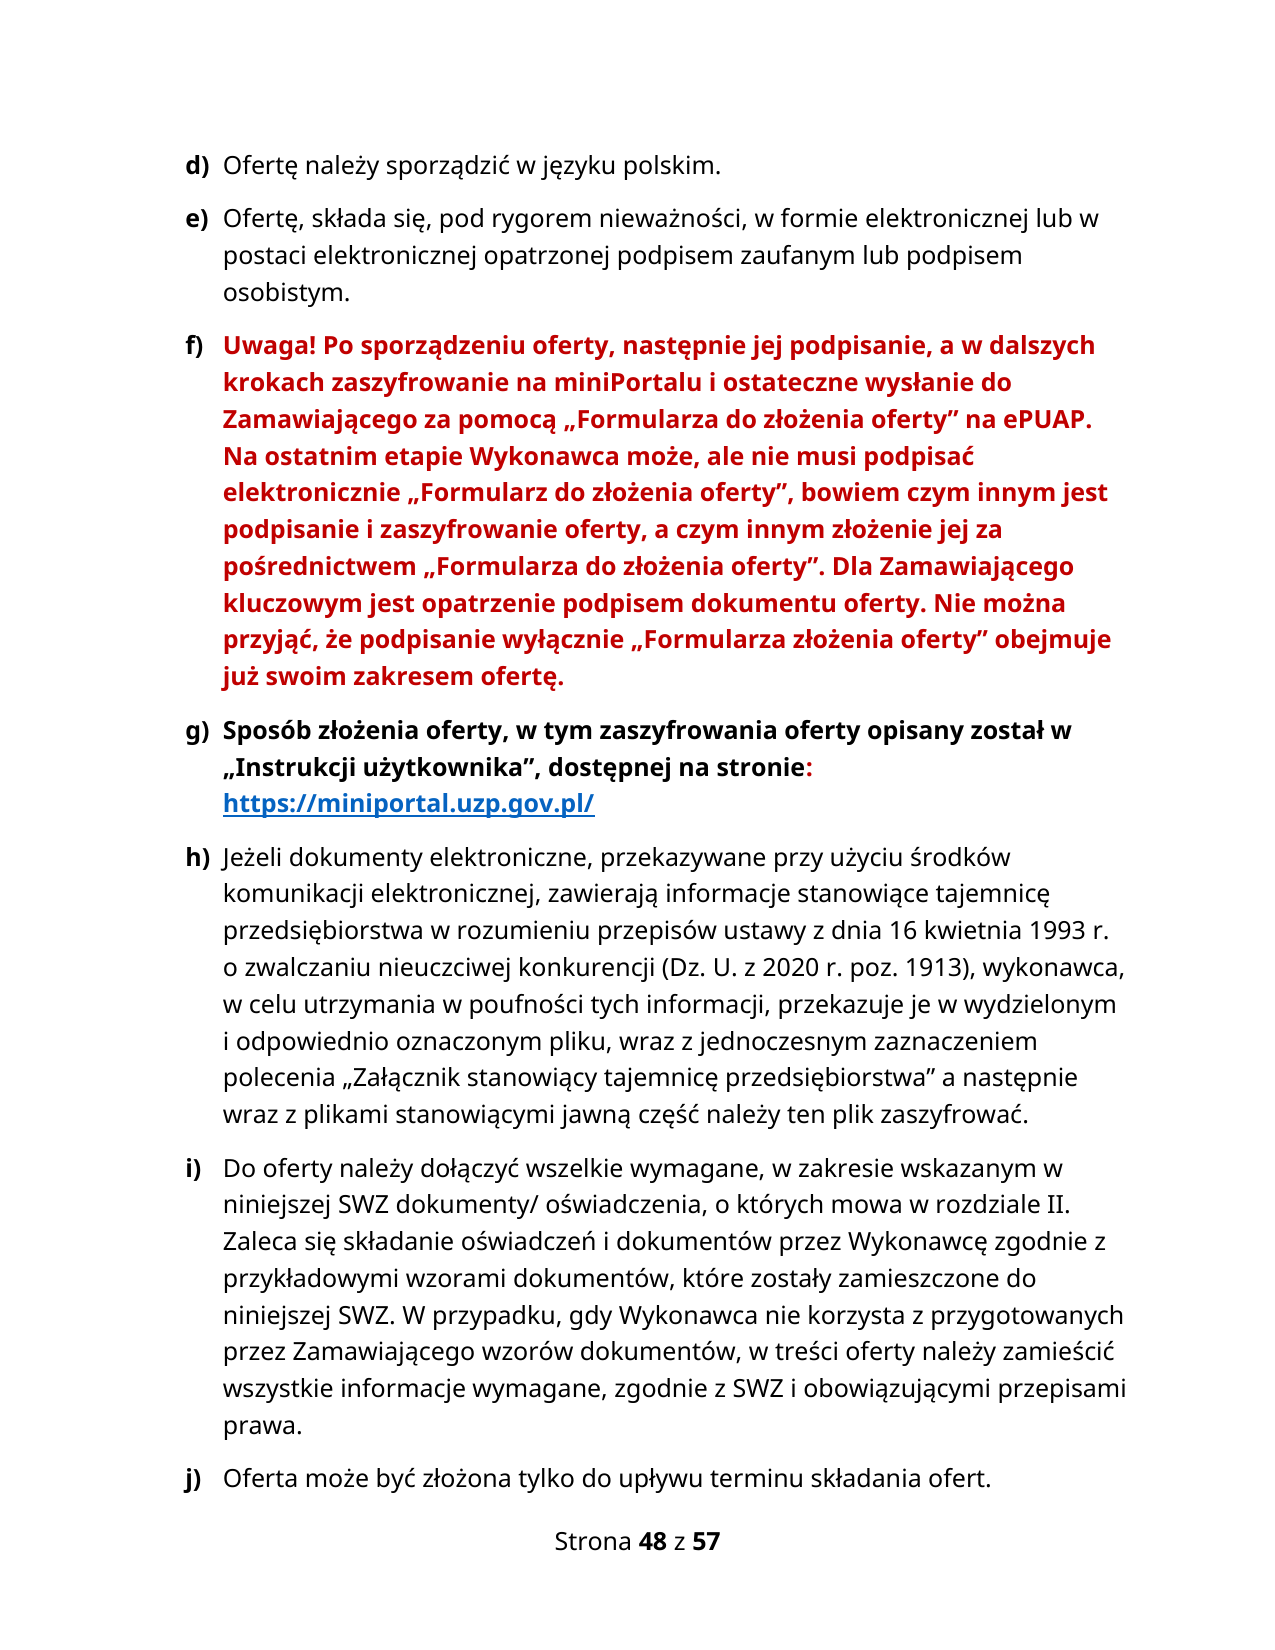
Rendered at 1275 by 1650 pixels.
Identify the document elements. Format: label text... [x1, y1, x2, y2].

list Sposób złożenia oferty, w tym zaszyfrowania oferty opisany został w „Instrukcji użytkownika”, dostępnej na stronie: https://miniportal.uzp.gov.pl/ [185, 712, 1127, 820]
list Oferta może być złożona tylko do upływu terminu składania ofert. [185, 1461, 1127, 1495]
list Ofertę należy sporządzić w języku polskim. [185, 148, 1127, 182]
list Jeżeli dokumenty elektroniczne, przekazywane przy użyciu środków komunikacji elektronicznej, zawierają informacje stanowiące tajemnicę przedsiębiorstwa w rozumieniu przepisów ustawy z dnia 16 kwietnia 1993 r. o zwalczaniu nieuczciwej konkurencji (Dz. U. z 2020 r. poz. 1913), wykonawca, w celu utrzymania w poufności tych informacji, przekazuje je w wydzielonym i odpowiednio oznaczonym pliku, wraz z jednoczesnym zaznaczeniem polecenia „Załącznik stanowiący tajemnicę przedsiębiorstwa” a następnie wraz z plikami stanowiącymi jawną część należy ten plik zaszyfrować. [185, 839, 1127, 1131]
list Uwaga! Po sporządzeniu oferty, następnie jej podpisanie, a w dalszych krokach zaszyfrowanie na miniPortalu i ostateczne wysłanie do Zamawiającego za pomocą „Formularza do złożenia oferty” na ePUAP. Na ostatnim etapie Wykonawca może, ale nie musi podpisać elektronicznie „Formularz do złożenia oferty”, bowiem czym innym jest podpisanie i zaszyfrowanie oferty, a czym innym złożenie jej za pośrednictwem „Formularza do złożenia oferty”. Dla Zamawiającego kluczowym jest opatrzenie podpisem dokumentu oferty. Nie można przyjąć, że podpisanie wyłącznie „Formularza złożenia oferty” obejmuje już swoim zakresem ofertę. [185, 328, 1127, 693]
list Do oferty należy dołączyć wszelkie wymagane, w zakresie wskazanym w niniejszej SWZ dokumenty/ oświadczenia, o których mowa w rozdziale II. Zaleca się składanie oświadczeń i dokumentów przez Wykonawcę zgodnie z przykładowymi wzorami dokumentów, które zostały zamieszczone do niniejszej SWZ. W przypadku, gdy Wykonawca nie korzysta z przygotowanych przez Zamawiającego wzorów dokumentów, w treści oferty należy zamieścić wszystkie informacje wymagane, zgodnie z SWZ i obowiązującymi przepisami prawa. [185, 1150, 1127, 1442]
list Ofertę, składa się, pod rygorem nieważności, w formie elektronicznej lub w postaci elektronicznej opatrzonej podpisem zaufanym lub podpisem osobistym. [185, 201, 1127, 309]
